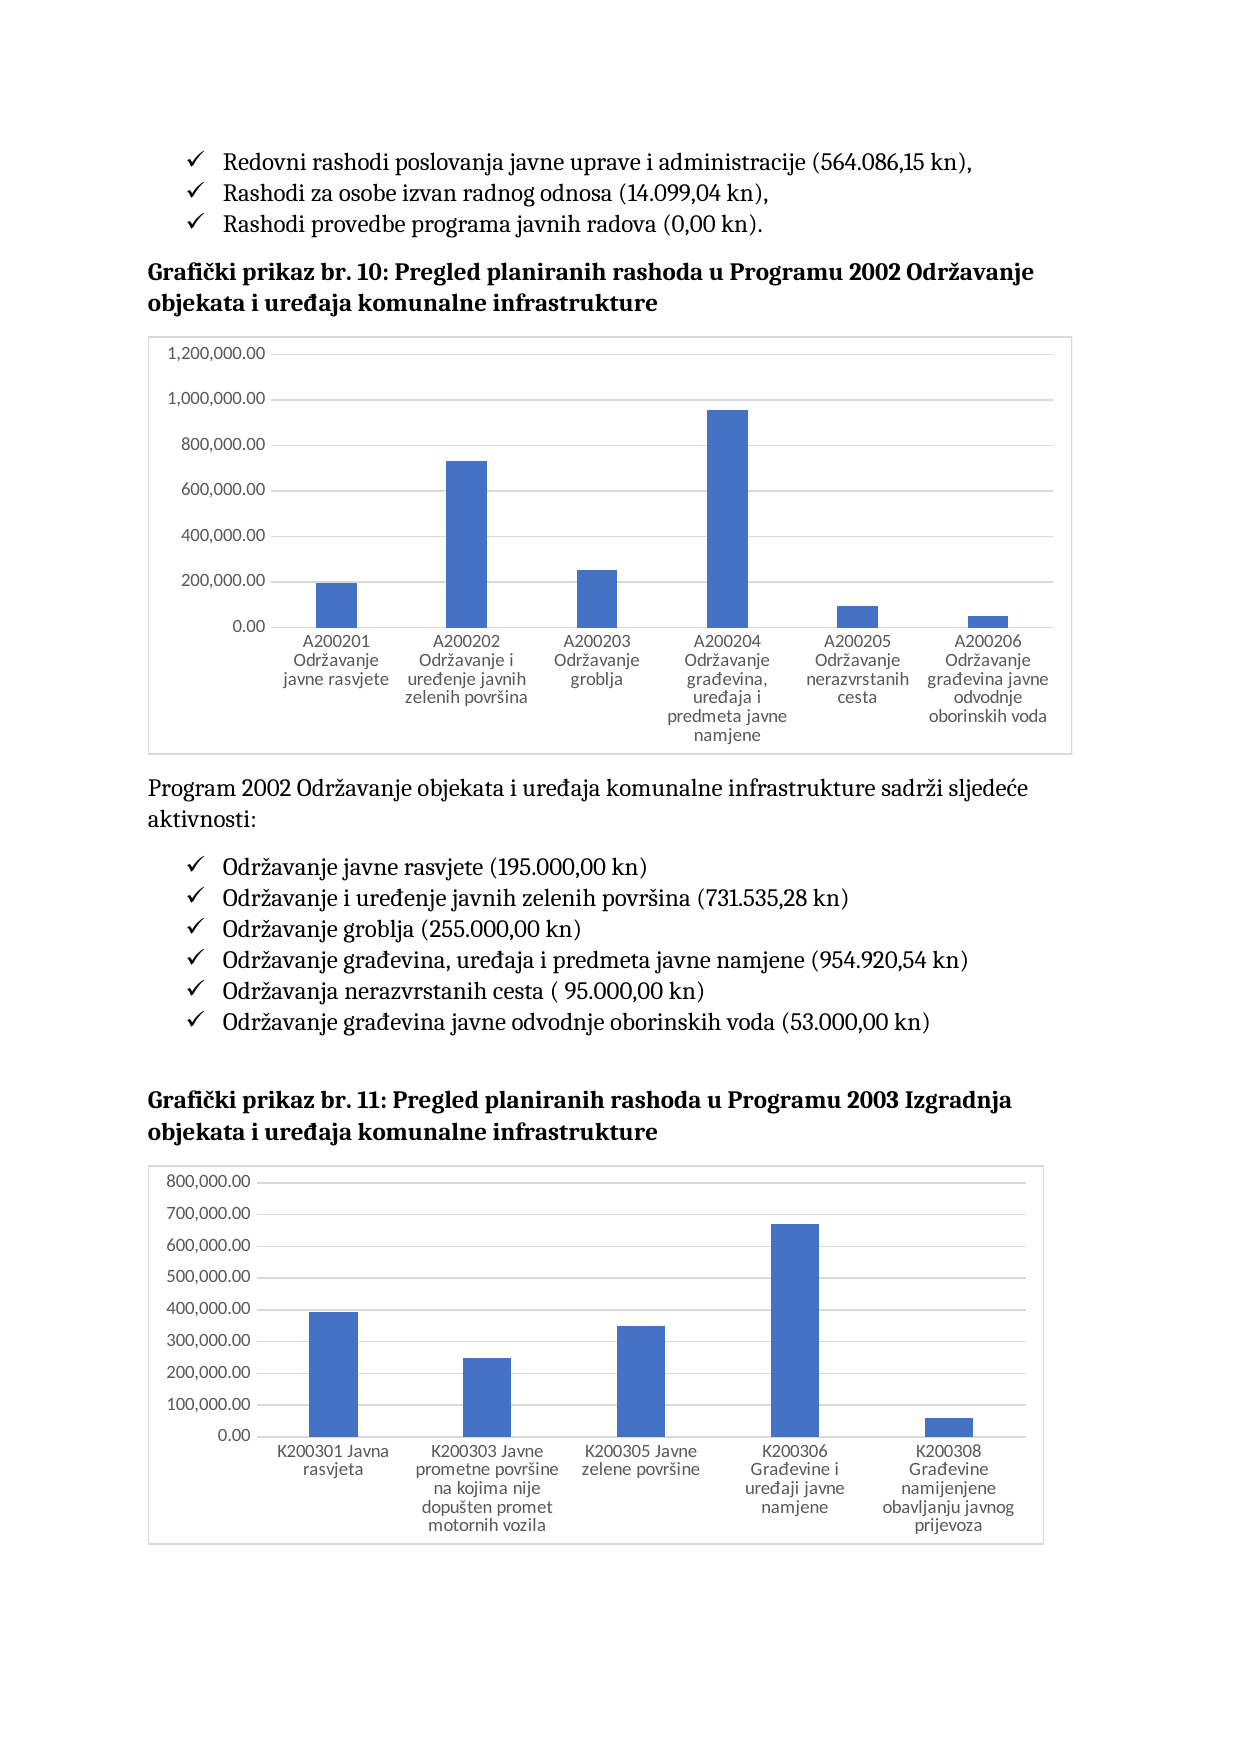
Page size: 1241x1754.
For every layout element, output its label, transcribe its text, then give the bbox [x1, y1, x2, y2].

list Rashodi za osobe izvan radnog odnosa (14.099,04 kn), [185, 179, 1093, 207]
list Redovni rashodi poslovanja javne uprave i administracije (564.086,15 kn), [185, 148, 1093, 176]
list Održavanje groblja (255.000,00 kn) [185, 914, 1093, 943]
list Održavanje javne rasvjete (195.000,00 kn) [185, 852, 1093, 881]
list Rashodi provedbe programa javnih radova (0,00 kn). [185, 210, 1093, 238]
text Grafički prikaz br. 11: Pregled planiranih rashoda u Programu 2003 Izgradnja objekata i uređaja komunalne infrastrukture [148, 1086, 1093, 1146]
list Održavanje i uređenje javnih zelenih površina (731.535,28 kn) [185, 883, 1093, 912]
text Program 2002 Održavanje objekata i uređaja komunalne infrastrukture sadrži sljedeće aktivnosti: [148, 774, 1093, 833]
list Održavanja nerazvrstanih cesta ( 95.000,00 kn) [185, 977, 1093, 1005]
list Održavanje građevina, uređaja i predmeta javne namjene (954.920,54 kn) [185, 946, 1093, 974]
text Grafički prikaz br. 10: Pregled planiranih rashoda u Programu 2002 Održavanje objekata i uređaja komunalne infrastrukture [148, 257, 1093, 317]
list Održavanje građevina javne odvodnje oborinskih voda (53.000,00 kn) [185, 1008, 1093, 1036]
